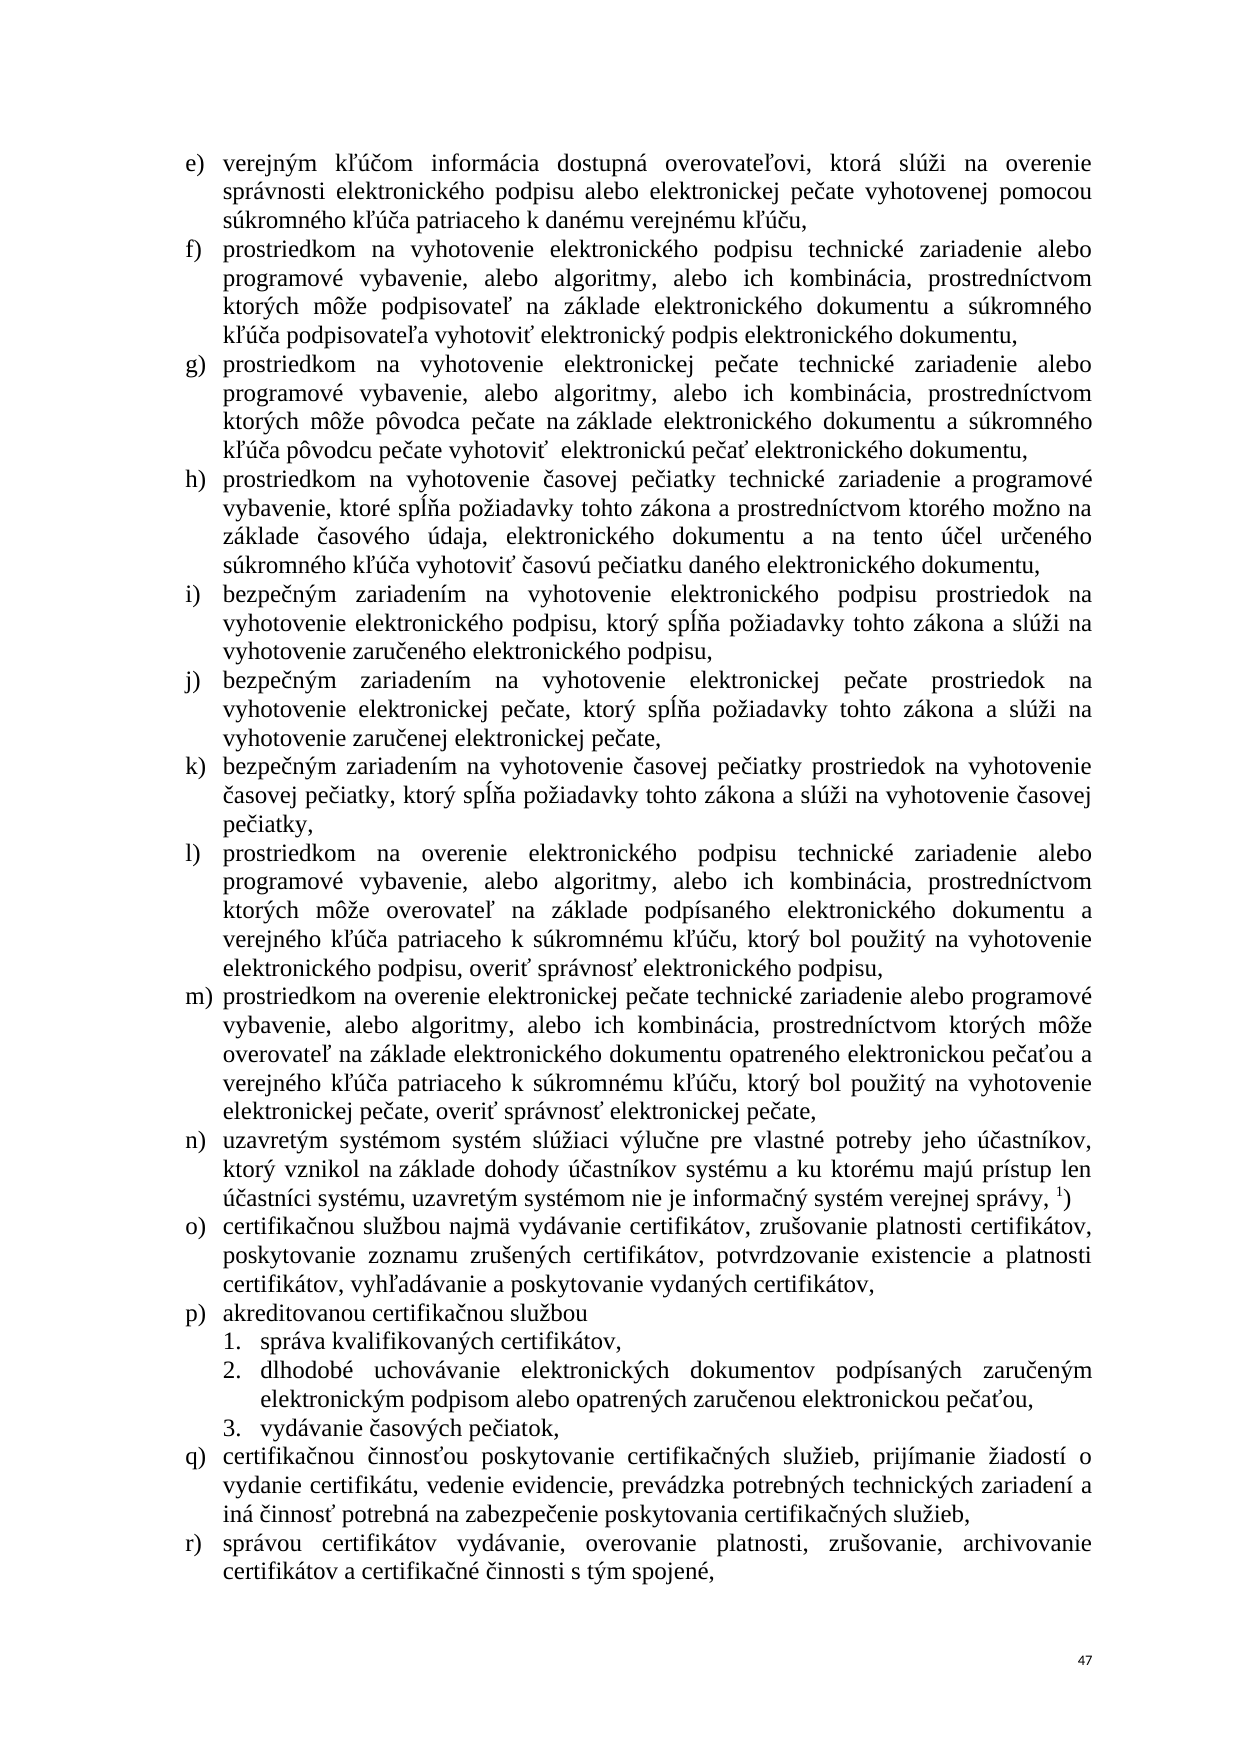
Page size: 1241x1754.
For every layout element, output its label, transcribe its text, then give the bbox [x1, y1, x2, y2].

list akreditovanou certifikačnou službou [185, 1298, 1093, 1326]
list certifikačnou službou najmä vydávanie certifikátov, zrušovanie platnosti certifikátov, poskytovanie zoznamu zrušených certifikátov, potvrdzovanie existencie a platnosti certifikátov, vyhľadávanie a poskytovanie vydaných certifikátov, [185, 1211, 1093, 1298]
list prostriedkom na vyhotovenie elektronickej pečate technické zariadenie alebo programové vybavenie, alebo algoritmy, alebo ich kombinácia, prostredníctvom ktorých môže pôvodca pečate na základe elektronického dokumentu a súkromného kľúča pôvodcu pečate vyhotoviť elektronickú pečať elektronického dokumentu, [185, 349, 1093, 464]
list bezpečným zariadením na vyhotovenie elektronického podpisu prostriedok na vyhotovenie elektronického podpisu, ktorý spĺňa požiadavky tohto zákona a slúži na vyhotovenie zaručeného elektronického podpisu, [185, 579, 1093, 665]
list dlhodobé uchovávanie elektronických dokumentov podpísaných zaručeným elektronickým podpisom alebo opatrených zaručenou elektronickou pečaťou, [223, 1355, 1093, 1413]
list vydávanie časových pečiatok, [223, 1413, 1093, 1441]
list správou certifikátov vydávanie, overovanie platnosti, zrušovanie, archivovanie certifikátov a certifikačné činnosti s tým spojené, [185, 1528, 1093, 1585]
list verejným kľúčom informácia dostupná overovateľovi, ktorá slúži na overenie správnosti elektronického podpisu alebo elektronickej pečate vyhotovenej pomocou súkromného kľúča patriaceho k danému verejnému kľúču, [185, 148, 1093, 234]
list prostriedkom na vyhotovenie elektronického podpisu technické zariadenie alebo programové vybavenie, alebo algoritmy, alebo ich kombinácia, prostredníctvom ktorých môže podpisovateľ na základe elektronického dokumentu a súkromného kľúča podpisovateľa vyhotoviť elektronický podpis elektronického dokumentu, [185, 234, 1093, 349]
list bezpečným zariadením na vyhotovenie elektronickej pečate prostriedok na vyhotovenie elektronickej pečate, ktorý spĺňa požiadavky tohto zákona a slúži na vyhotovenie zaručenej elektronickej pečate, [185, 665, 1093, 751]
list bezpečným zariadením na vyhotovenie časovej pečiatky prostriedok na vyhotovenie časovej pečiatky, ktorý spĺňa požiadavky tohto zákona a slúži na vyhotovenie časovej pečiatky, [185, 751, 1093, 838]
list prostriedkom na overenie elektronickej pečate technické zariadenie alebo programové vybavenie, alebo algoritmy, alebo ich kombinácia, prostredníctvom ktorých môže overovateľ na základe elektronického dokumentu opatreného elektronickou pečaťou a verejného kľúča patriaceho k súkromnému kľúču, ktorý bol použitý na vyhotovenie elektronickej pečate, overiť správnosť elektronickej pečate, [185, 981, 1093, 1125]
list správa kvalifikovaných certifikátov, [223, 1326, 1093, 1355]
list uzavretým systémom systém slúžiaci výlučne pre vlastné potreby jeho účastníkov, ktorý vznikol na základe dohody účastníkov systému a ku ktorému majú prístup len účastníci systému, uzavretým systémom nie je informačný systém verejnej správy, 1) [185, 1125, 1093, 1211]
list prostriedkom na vyhotovenie časovej pečiatky technické zariadenie a programové vybavenie, ktoré spĺňa požiadavky tohto zákona a prostredníctvom ktorého možno na základe časového údaja, elektronického dokumentu a na tento účel určeného súkromného kľúča vyhotoviť časovú pečiatku daného elektronického dokumentu, [185, 464, 1093, 579]
list prostriedkom na overenie elektronického podpisu technické zariadenie alebo programové vybavenie, alebo algoritmy, alebo ich kombinácia, prostredníctvom ktorých môže overovateľ na základe podpísaného elektronického dokumentu a verejného kľúča patriaceho k súkromnému kľúču, ktorý bol použitý na vyhotovenie elektronického podpisu, overiť správnosť elektronického podpisu, [185, 838, 1093, 981]
list certifikačnou činnosťou poskytovanie certifikačných služieb, prijímanie žiadostí o vydanie certifikátu, vedenie evidencie, prevádzka potrebných technických zariadení a iná činnosť potrebná na zabezpečenie poskytovania certifikačných služieb, [185, 1441, 1093, 1528]
